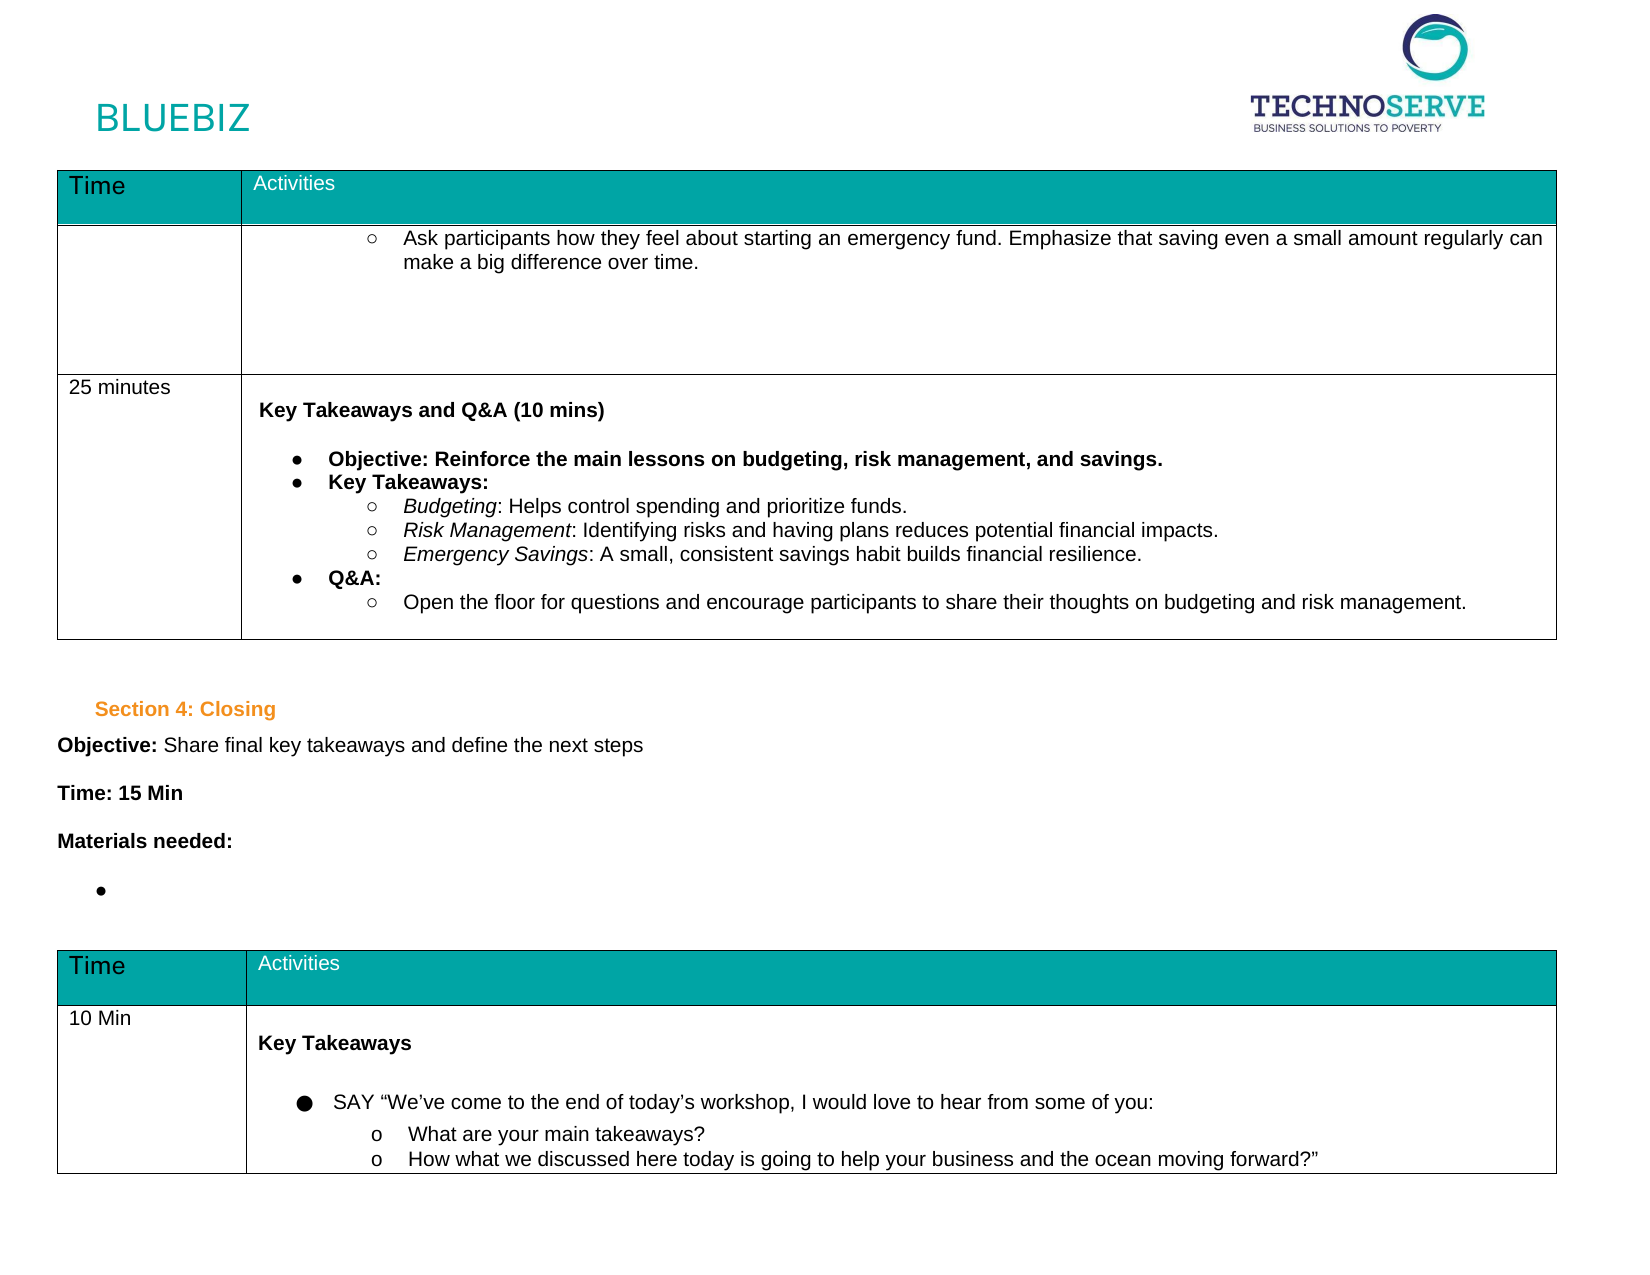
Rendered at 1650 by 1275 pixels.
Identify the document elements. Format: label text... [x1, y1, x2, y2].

picture [1250, 14, 1485, 132]
text Objective: Share final key takeaways and define the next steps [57, 733, 1575, 757]
text Time: 15 Min [57, 781, 1575, 805]
text Materials needed: [57, 829, 1575, 853]
subtitle Section 4: Closing [94, 697, 1575, 721]
